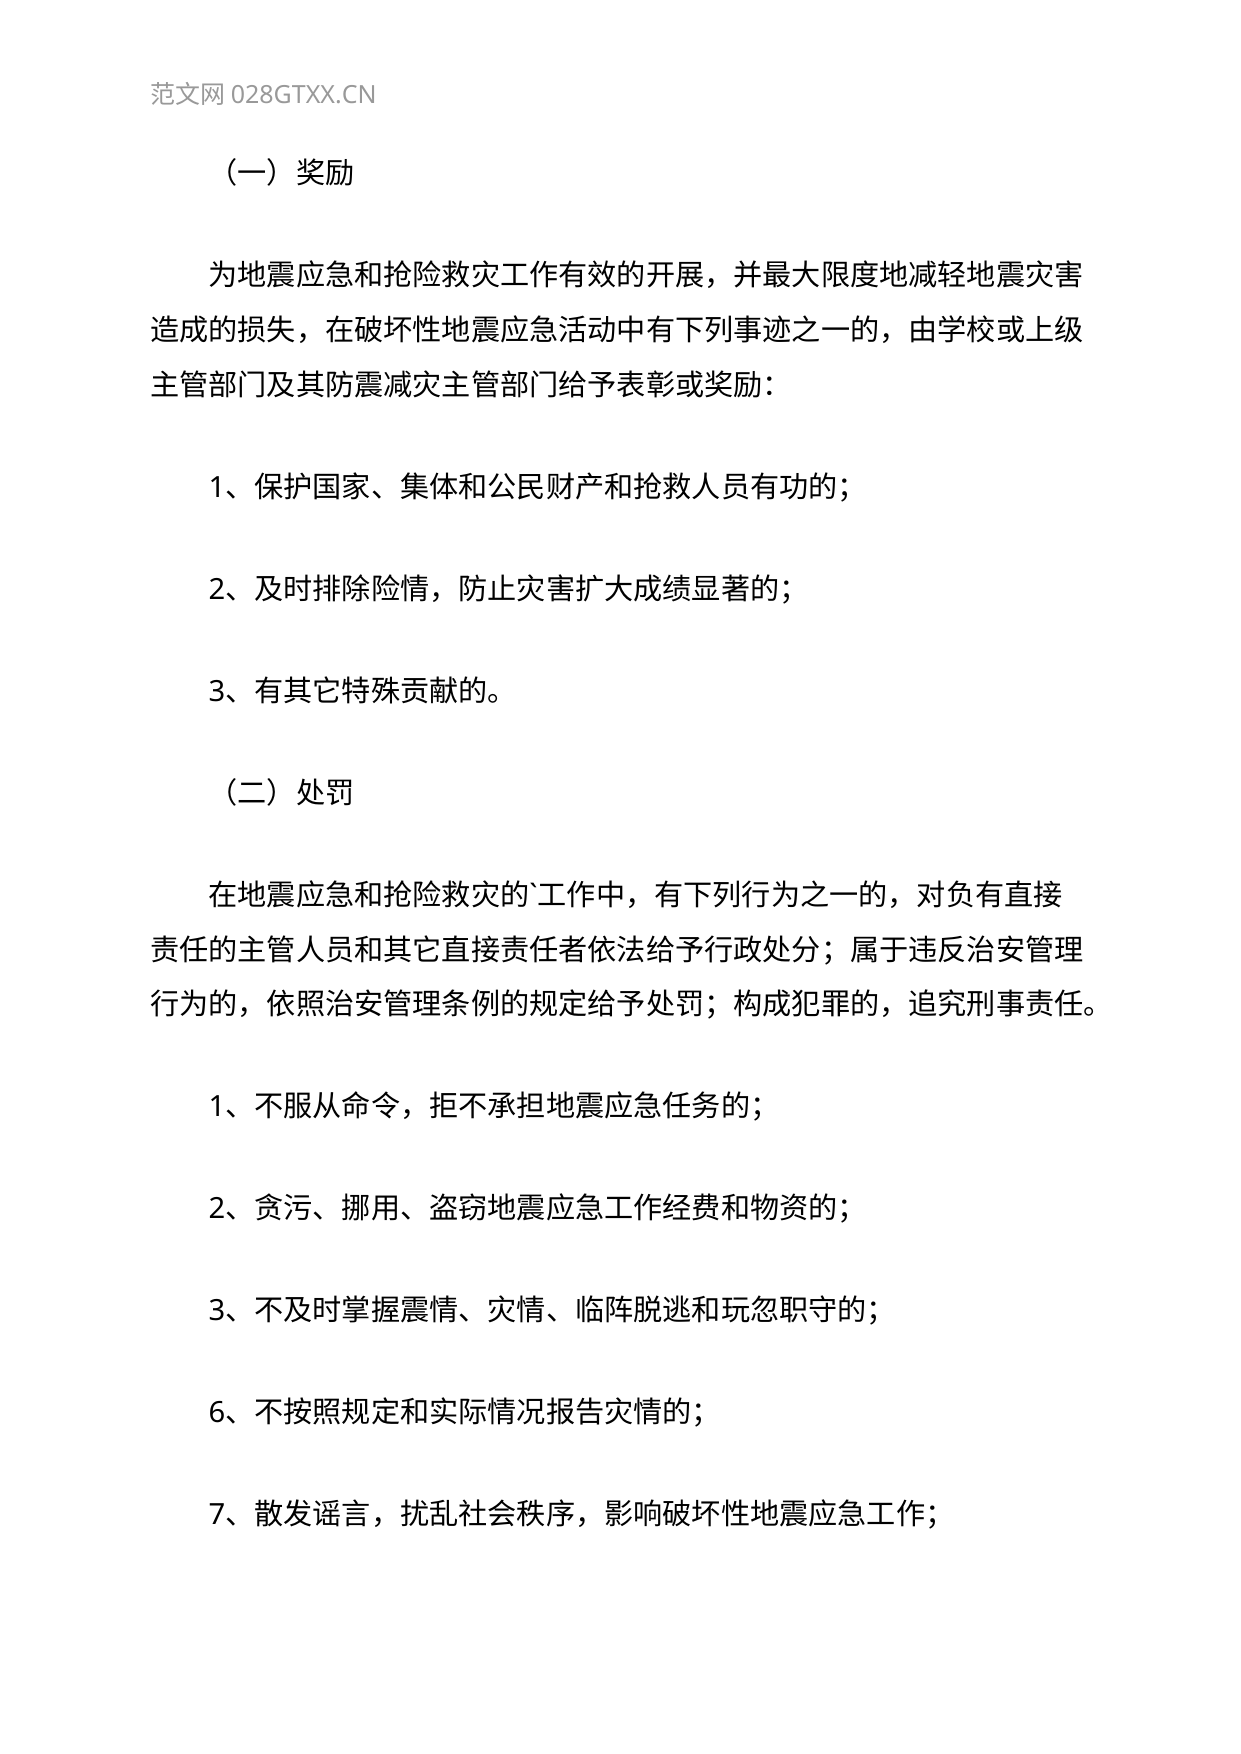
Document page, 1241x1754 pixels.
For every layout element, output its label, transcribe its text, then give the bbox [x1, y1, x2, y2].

text 在地震应急和抢险救灾的`工作中，有下列行为之一的，对负有直接责任的主管人员和其它直接责任者依法给予行政处分；属于违反治安管理行为的，依照治安管理条例的规定给予处罚；构成犯罪的，追究刑事责任。 [150, 871, 1090, 1023]
text 为地震应急和抢险救灾工作有效的开展，并最大限度地减轻地震灾害造成的损失，在破坏性地震应急活动中有下列事迹之一的，由学校或上级主管部门及其防震减灾主管部门给予表彰或奖励： [150, 252, 1090, 404]
text （二）处罚 [150, 769, 1090, 812]
text 3、不及时掌握震情、灾情、临阵脱逃和玩忽职守的； [150, 1287, 1090, 1329]
text 6、不按照规定和实际情况报告灾情的； [150, 1389, 1090, 1431]
text 7、散发谣言，扰乱社会秩序，影响破坏性地震应急工作； [150, 1491, 1090, 1533]
text 2、及时排除险情，防止灾害扩大成绩显著的； [150, 565, 1090, 608]
text 1、不服从命令，拒不承担地震应急任务的； [150, 1083, 1090, 1125]
text （一）奖励 [150, 150, 1090, 192]
text 1、保护国家、集体和公民财产和抢救人员有功的； [150, 463, 1090, 506]
text 2、贪污、挪用、盗窃地震应急工作经费和物资的； [150, 1185, 1090, 1227]
text 3、有其它特殊贡献的。 [150, 667, 1090, 710]
